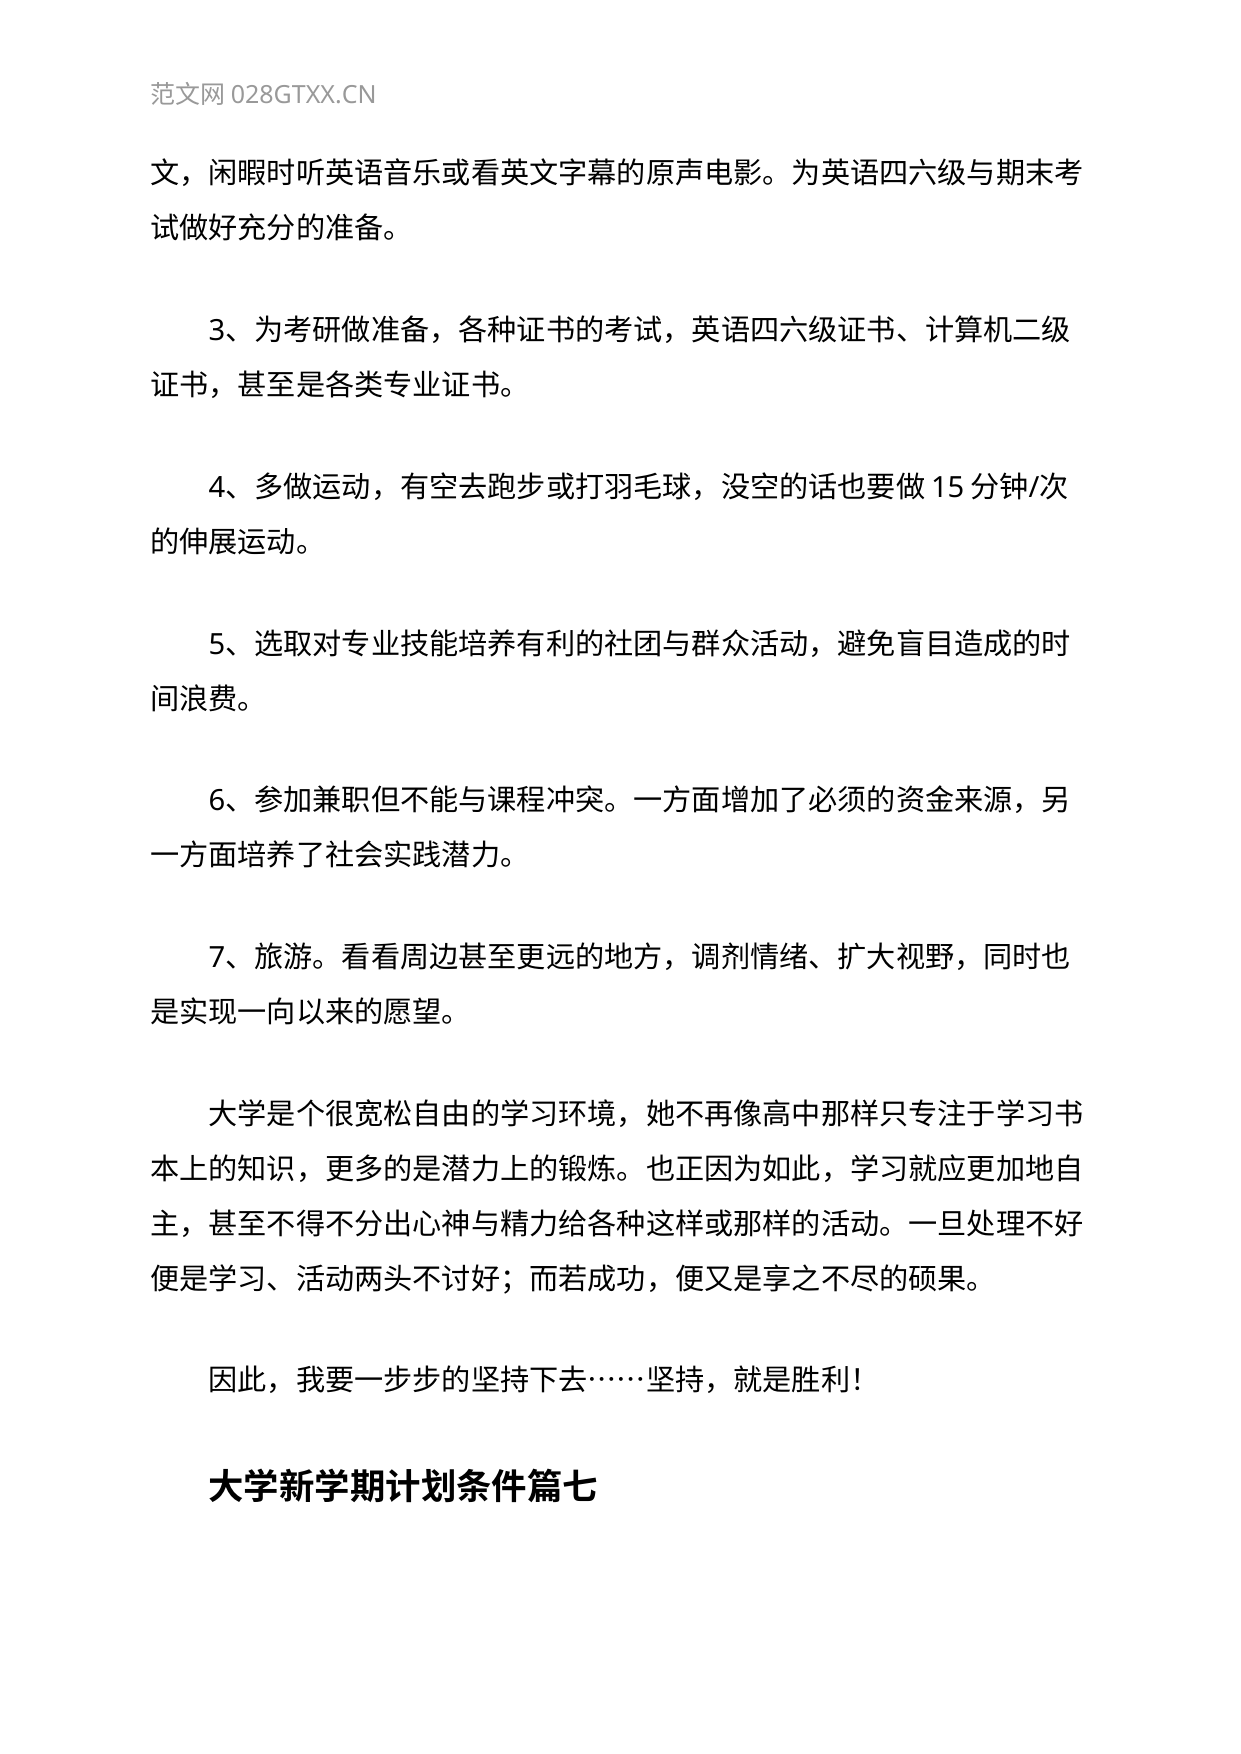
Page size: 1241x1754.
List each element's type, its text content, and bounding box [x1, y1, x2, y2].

text 6、参加兼职但不能与课程冲突。一方面增加了必须的资金来源，另一方面培养了社会实践潜力。 [150, 777, 1090, 874]
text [150, 150, 1090, 247]
text 4、多做运动，有空去跑步或打羽毛球，没空的话也要做15分钟/次的伸展运动。 [150, 463, 1090, 561]
text 大学是个很宽松自由的学习环境，她不再像高中那样只专注于学习书本上的知识，更多的是潜力上的锻炼。也正因为如此，学习就应更加地自主，甚至不得不分出心神与精力给各种这样或那样的活动。一旦处理不好便是学习、活动两头不讨好；而若成功，便又是享之不尽的硕果。 [150, 1091, 1090, 1297]
text 大学新学期计划条件篇七 [150, 1459, 1090, 1510]
text 7、旅游。看看周边甚至更远的地方，调剂情绪、扩大视野，同时也是实现一向以来的愿望。 [150, 934, 1090, 1031]
text 3、为考研做准备，各种证书的考试，英语四六级证书、计算机二级证书，甚至是各类专业证书。 [150, 307, 1090, 404]
text 因此，我要一步步的坚持下去……坚持，就是胜利！ [150, 1357, 1090, 1399]
text 5、选取对专业技能培养有利的社团与群众活动，避免盲目造成的时间浪费。 [150, 620, 1090, 717]
